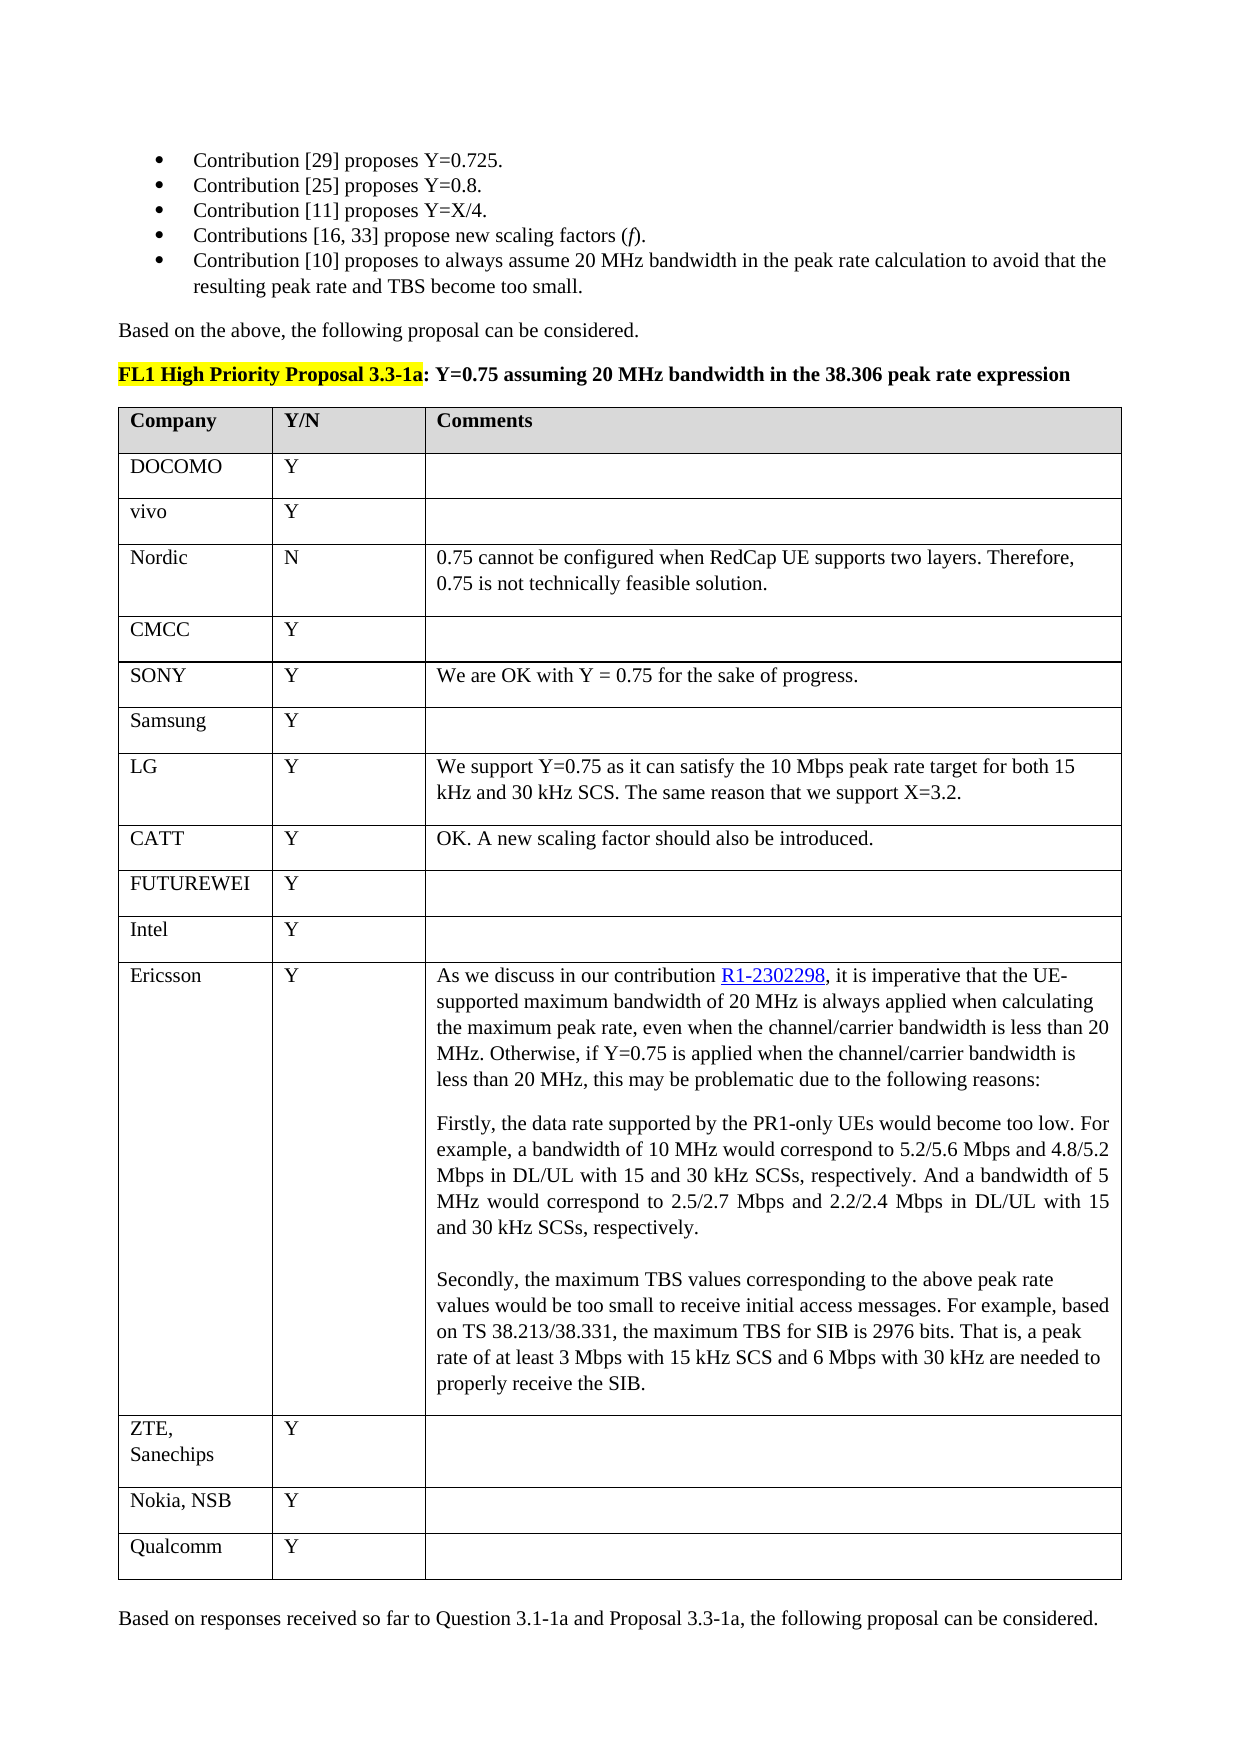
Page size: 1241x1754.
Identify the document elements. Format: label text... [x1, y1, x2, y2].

table_cell Y [273, 826, 425, 870]
table_cell Nokia, NSB [119, 1488, 272, 1533]
table_cell CATT [119, 826, 272, 870]
table_cell [426, 499, 1121, 544]
list Contributions [16, 33] propose new scaling factors (f). [156, 223, 1122, 247]
list Contribution [29] proposes Y=0.725. [156, 147, 1122, 172]
table_cell vivo [119, 499, 272, 544]
table_cell Ericsson [119, 963, 272, 1415]
table_cell We support Y=0.75 as it can satisfy the 10 Mbps peak rate target for both 15 kHz and 30 kHz SCS. The same reason that we support X=3.2. [426, 754, 1121, 824]
table_cell Nordic [119, 545, 272, 616]
table_cell [426, 617, 1121, 661]
table_cell LG [119, 754, 272, 824]
table_cell [426, 1488, 1121, 1533]
list Contribution [10] proposes to always assume 20 MHz bandwidth in the peak rate calculation to avoid that the resulting peak rate and TBS become too small. [156, 248, 1122, 298]
table_cell [426, 1534, 1121, 1578]
table_cell [426, 1416, 1121, 1487]
table_cell [426, 454, 1121, 498]
table_cell FUTUREWEI [119, 871, 272, 916]
table_cell Y [273, 754, 425, 824]
text Based on responses received so far to Question 3.1-1a and Proposal 3.3-1a, the following proposal can be considered. [118, 1580, 1122, 1629]
table_cell [426, 708, 1121, 753]
text FL1 High Priority Proposal 3.3-1a: Y=0.75 assuming 20 MHz bandwidth in the 38.306 peak rate expression [423, 362, 1122, 386]
table_header Comments [426, 408, 1121, 453]
table_cell As we discuss in our contribution R1-2302298, it is imperative that the UE-supported maximum bandwidth of 20 MHz is always applied when calculating the maximum peak rate, even when the channel/carrier bandwidth is less than 20 MHz. Otherwise, if Y=0.75 is applied when the channel/carrier bandwidth is less than 20 MHz, this may be problematic due to the following reasons: Firstly, the data rate supported by the PR1-only UEs would become too low. For example, a bandwidth of 10 MHz would correspond to 5.2/5.6 Mbps and 4.8/5.2 Mbps in DL/UL with 15 and 30 kHz SCSs, respectively. And a bandwidth of 5 MHz would correspond to 2.5/2.7 Mbps and 2.2/2.4 Mbps in DL/UL with 15 and 30 kHz SCSs, respectively. Secondly, the maximum TBS values corresponding to the above peak rate values would be too small to receive initial access messages. For example, based on TS 38.213/38.331, the maximum TBS for SIB is 2976 bits. That is, a peak rate of at least 3 Mbps with 15 kHz SCS and 6 Mbps with 30 kHz are needed to properly receive the SIB. [426, 963, 1121, 1415]
table_cell Y [273, 1416, 425, 1487]
list Contribution [25] proposes Y=0.8. [156, 173, 1122, 197]
table_header Y/N [273, 408, 425, 453]
table_cell N [273, 545, 425, 616]
table_cell CMCC [119, 617, 272, 661]
list Contribution [11] proposes Y=X/4. [156, 198, 1122, 222]
table_cell [426, 871, 1121, 916]
table_cell DOCOMO [119, 454, 272, 498]
text Based on the above, the following proposal can be considered. [118, 317, 1122, 342]
table_cell Intel [119, 917, 272, 962]
table_cell Samsung [119, 708, 272, 753]
table_cell ZTE, Sanechips [119, 1416, 272, 1487]
table_cell Y [273, 663, 425, 707]
table_cell Y [273, 617, 425, 661]
table_cell Y [273, 963, 425, 1415]
table_cell Y [273, 1534, 425, 1578]
table_cell Y [273, 454, 425, 498]
table_cell We are OK with Y = 0.75 for the sake of progress. [426, 663, 1121, 707]
table_cell 0.75 cannot be configured when RedCap UE supports two layers. Therefore, 0.75 is not technically feasible solution. [426, 545, 1121, 616]
table_cell Qualcomm [119, 1534, 272, 1578]
table_cell [426, 917, 1121, 962]
table_header Company [119, 408, 272, 453]
table_cell OK. A new scaling factor should also be introduced. [426, 826, 1121, 870]
table_cell SONY [119, 663, 272, 707]
table_cell Y [273, 708, 425, 753]
table_cell Y [273, 1488, 425, 1533]
table_cell Y [273, 499, 425, 544]
table_cell Y [273, 871, 425, 916]
table_cell Y [273, 917, 425, 962]
